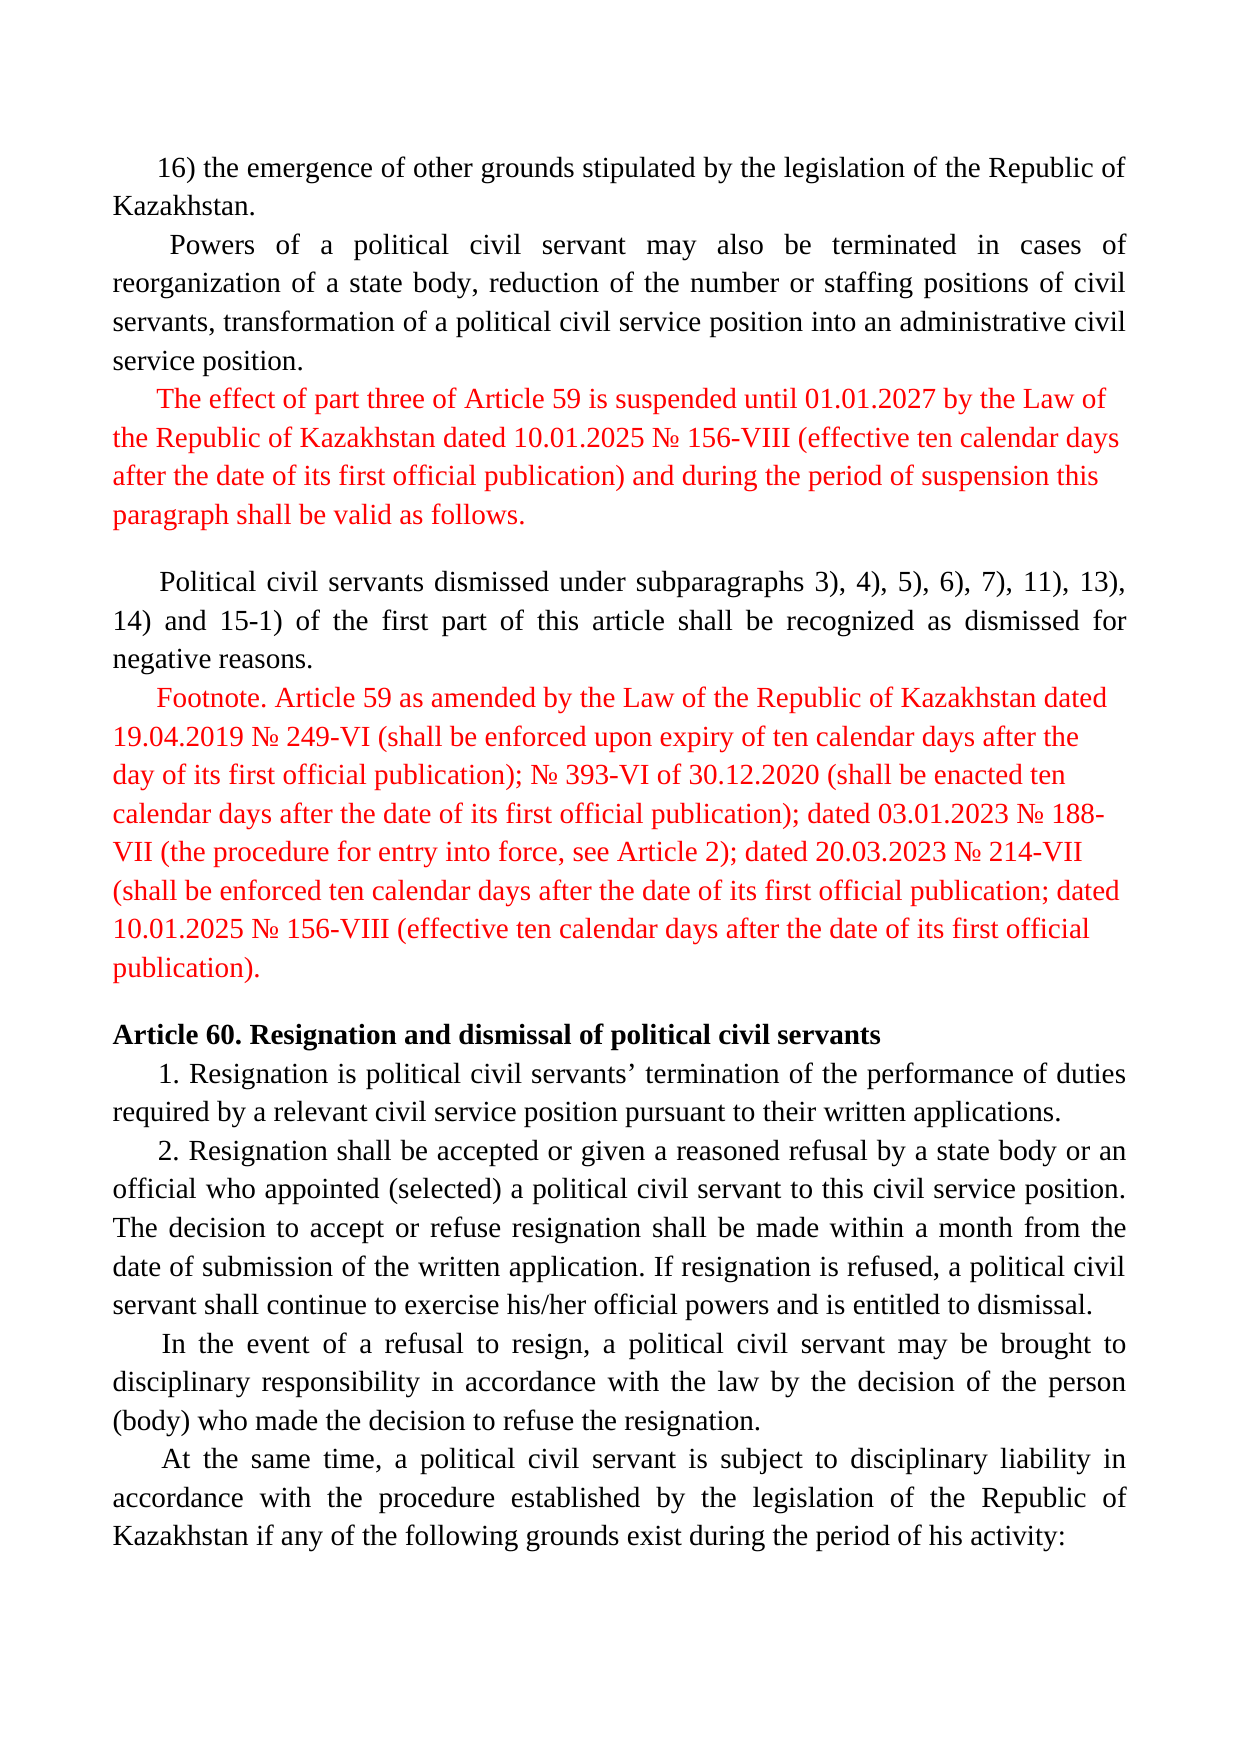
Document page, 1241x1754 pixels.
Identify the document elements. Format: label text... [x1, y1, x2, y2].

text Political civil servants dismissed under subparagraphs 3), 4), 5), 6), 7), 11), 13), 14) and 15-1) of the first part of this article shall be recognized as dismissed for negative reasons. [112, 564, 1128, 675]
text 2. Resignation shall be accepted or given a reasoned refusal by a state body or an official who appointed (selected) a political civil servant to this civil service position. The decision to accept or refuse resignation shall be made within a month from the date of submission of the written application. If resignation is refused, a political civil servant shall continue to exercise his/her official powers and is entitled to dismissal. [112, 1133, 1128, 1321]
text At the same time, a political civil servant is subject to disciplinary liability in accordance with the procedure established by the legislation of the Republic of Kazakhstan if any of the following grounds exist during the period of his activity: [112, 1441, 1128, 1552]
text Footnote. Article 59 as amended by the Law of the Republic of Kazakhstan dated 19.04.2019 № 249-VI (shall be enforced upon expiry of ten calendar days after the day of its first official publication); № 393-VI of 30.12.2020 (shall be enacted ten calendar days after the date of its first official publication); dated 03.01.2023 № 188-VII (the procedure for entry into force, see Article 2); dated 20.03.2023 № 214-VII (shall be enforced ten calendar days after the date of its first official publication; dated 10.01.2025 № 156-VIII (effective ten calendar days after the date of its first official publication). [112, 680, 1128, 1014]
text The effect of part three of Article 59 is suspended until 01.01.2027 by the Law of the Republic of Kazakhstan dated 10.01.2025 № 156-VIII (effective ten calendar days after the date of its first official publication) and during the period of suspension this paragraph shall be valid as follows. [112, 381, 1128, 561]
text 16) the emergence of other grounds stipulated by the legislation of the Republic of Kazakhstan. [112, 150, 1128, 222]
text 1. Resignation is political civil servants’ termination of the performance of duties required by a relevant civil service position pursuant to their written applications. [112, 1056, 1128, 1128]
text Powers of a political civil servant may also be terminated in cases of reorganization of a state body, reduction of the number or staffing positions of civil servants, transformation of a political civil service position into an administrative civil service position. [112, 227, 1128, 376]
text In the event of a refusal to resign, a political civil servant may be brought to disciplinary responsibility in accordance with the law by the decision of the person (body) who made the decision to refuse the resignation. [112, 1326, 1128, 1436]
text Article 60. Resignation and dismissal of political civil servants [112, 1017, 1128, 1051]
